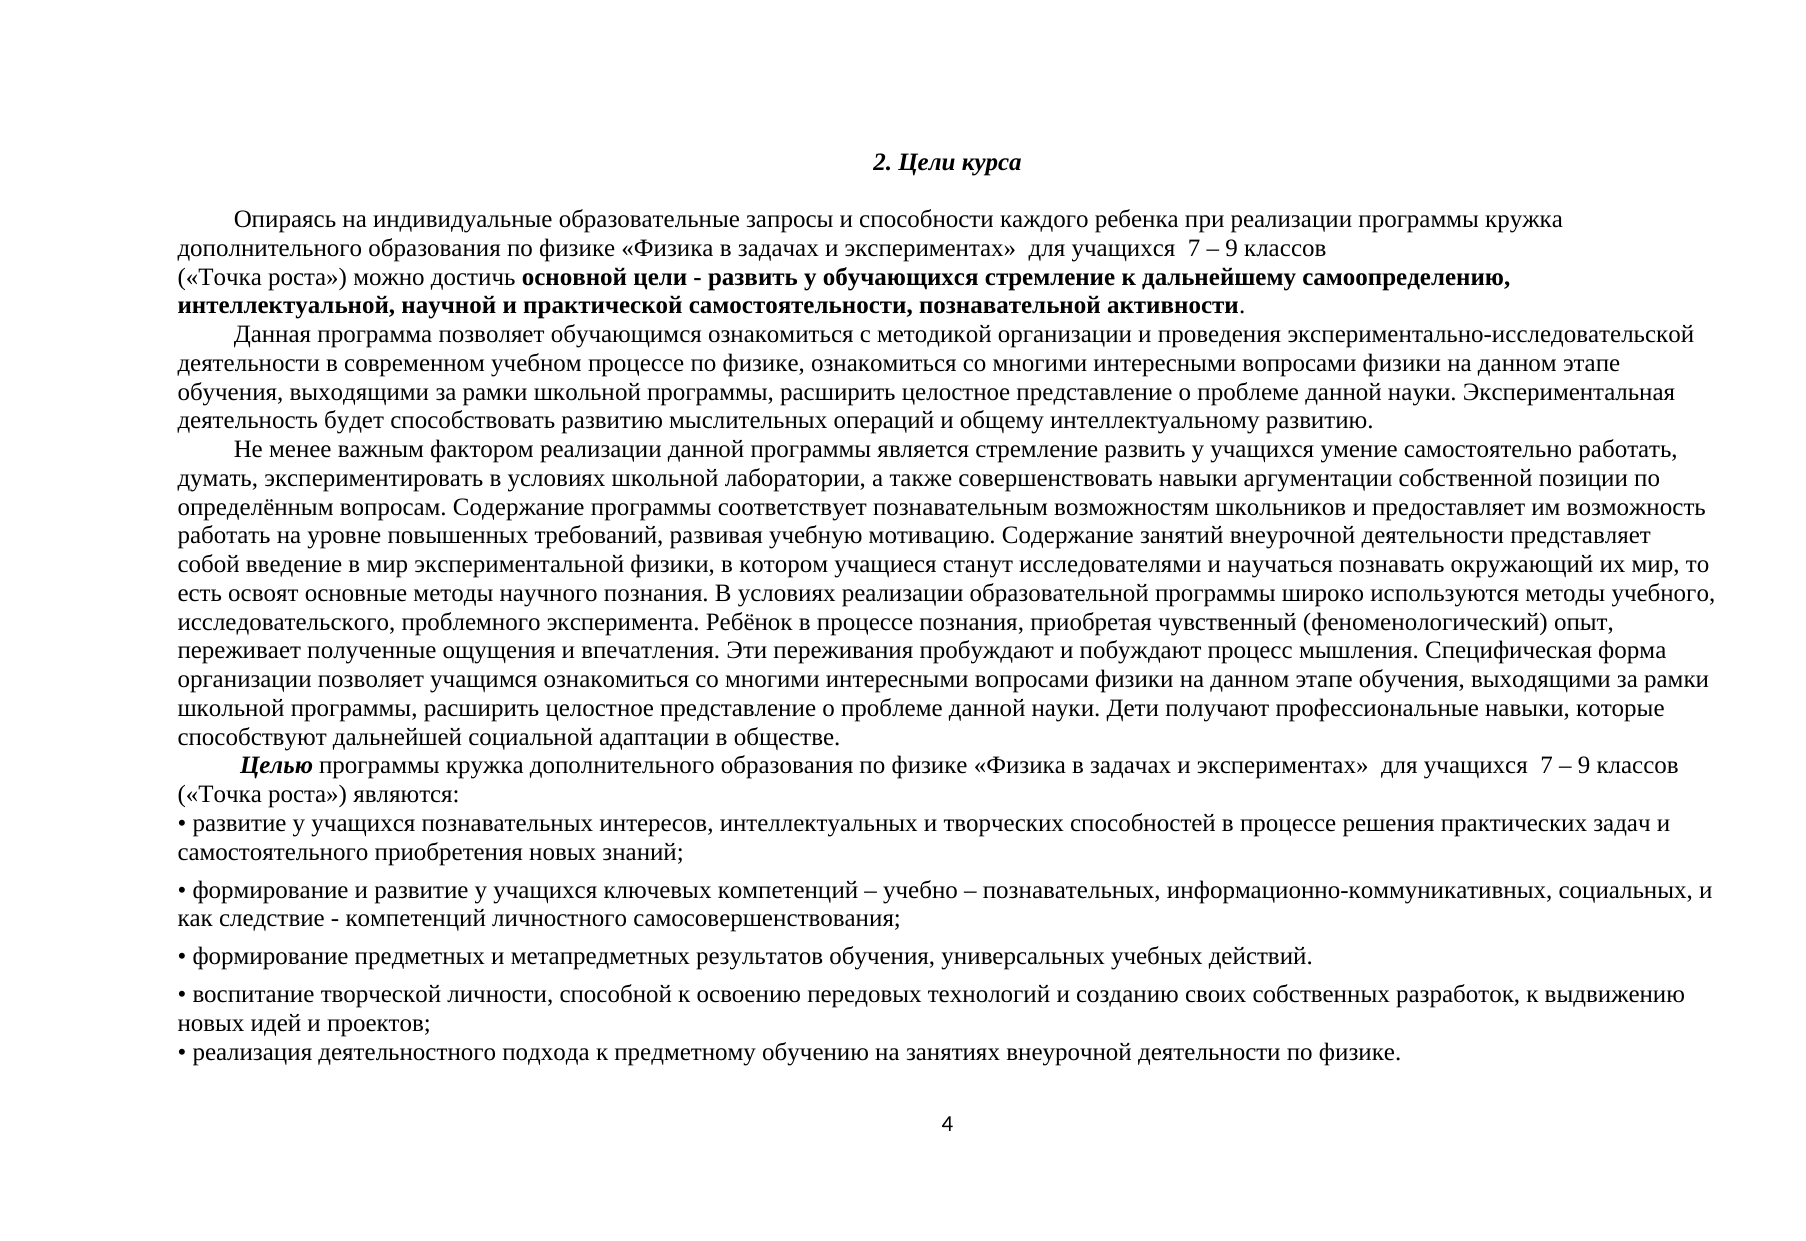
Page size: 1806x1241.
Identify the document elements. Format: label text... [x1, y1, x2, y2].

text • воспитание творческой личности, способной к освоению передовых технологий и созданию своих собственных разработок, к выдвижению новых идей и проектов; [177, 979, 1717, 1037]
text • формирование и развитие у учащихся ключевых компетенций – учебно – познавательных, информационно-коммуникативных, социальных, и как следствие - компетенций личностного самосовершенствования; [177, 875, 1717, 932]
text • реализация деятельностного подхода к предметному обучению на занятиях внеурочной деятельности по физике. [177, 1037, 1717, 1065]
text 2. Цели курса [177, 147, 1717, 176]
text • развитие у учащихся познавательных интересов, интеллектуальных и творческих способностей в процессе решения практических задач и самостоятельного приобретения новых знаний; [177, 808, 1717, 866]
text Целью программы кружка дополнительного образования по физике «Физика в задачах и экспериментах» для учащихся 7 – 9 классов («Точка роста») являются: [177, 751, 1717, 808]
text Опираясь на индивидуальные образовательные запросы и способности каждого ребенка при реализации программы кружка дополнительного образования по физике «Физика в задачах и экспериментах» для учащихся 7 – 9 классов («Точка роста») можно достичь основной цели - развить у обучающихся стремление к дальнейшему самоопределению, интеллектуальной, научной и практической самостоятельности, познавательной активности. [177, 204, 1717, 319]
text Не менее важным фактором реализации данной программы является стремление развить у учащихся умение самостоятельно работать, думать, экспериментировать в условиях школьной лаборатории, а также совершенствовать навыки аргументации собственной позиции по определённым вопросам. Содержание программы соответствует познавательным возможностям школьников и предоставляет им возможность работать на уровне повышенных требований, развивая учебную мотивацию. Содержание занятий внеурочной деятельности представляет собой введение в мир экспериментальной физики, в котором учащиеся станут исследователями и научаться познавать окружающий их мир, то есть освоят основные методы научного познания. В условиях реализации образовательной программы широко используются методы учебного, исследовательского, проблемного эксперимента. Ребёнок в процессе познания, приобретая чувственный (феноменологический) опыт, переживает полученные ощущения и впечатления. Эти переживания пробуждают и побуждают процесс мышления. Специфическая форма организации позволяет учащимся ознакомиться со многими интересными вопросами физики на данном этапе обучения, выходящими за рамки школьной программы, расширить целостное представление о проблеме данной науки. Дети получают профессиональные навыки, которые способствуют дальнейшей социальной адаптации в обществе. [177, 434, 1717, 751]
text • формирование предметных и метапредметных результатов обучения, универсальных учебных действий. [177, 941, 1717, 970]
text Данная программа позволяет обучающимся ознакомиться с методикой организации и проведения экспериментально-исследовательской деятельности в современном учебном процессе по физике, ознакомиться со многими интересными вопросами физики на данном этапе обучения, выходящими за рамки школьной программы, расширить целостное представление о проблеме данной науки. Экспериментальная деятельность будет способствовать развитию мыслительных операций и общему интеллектуальному развитию. [177, 319, 1717, 434]
